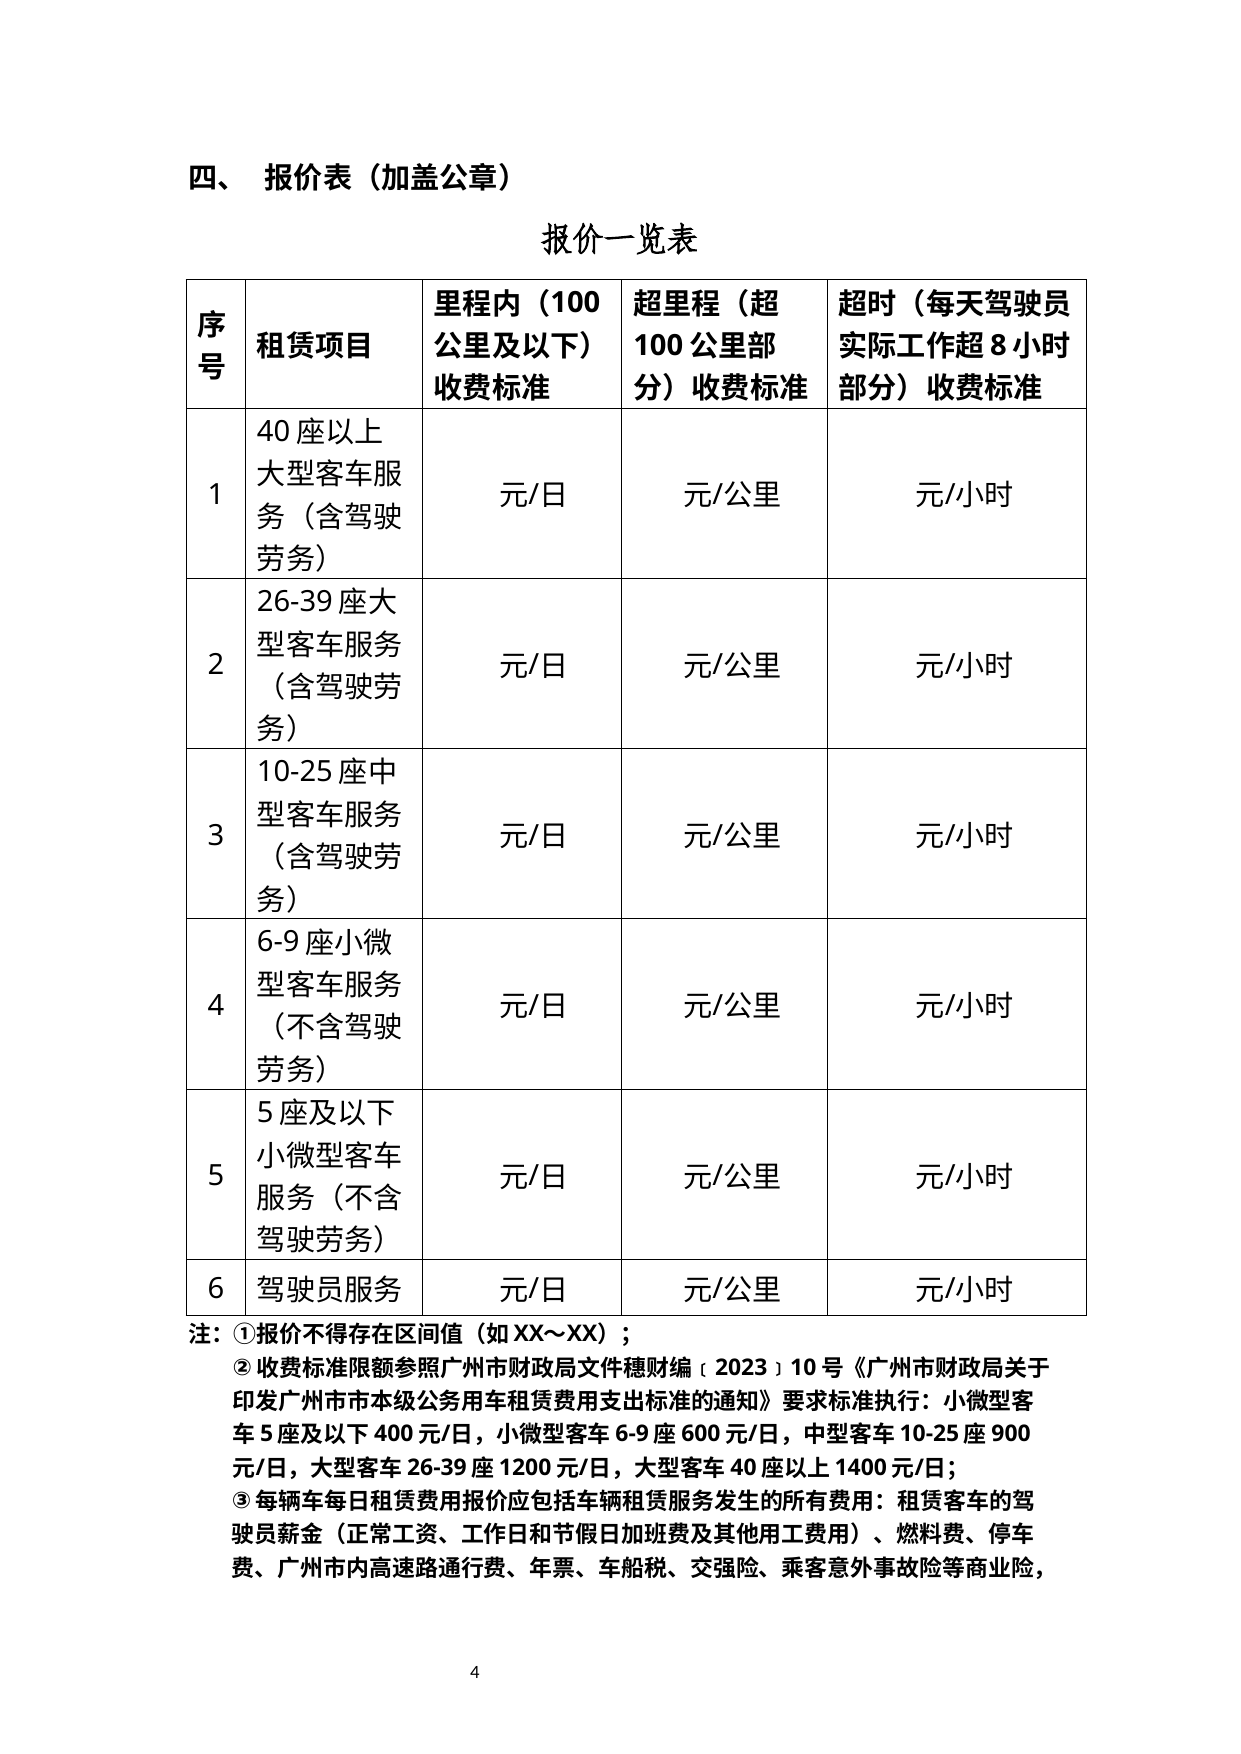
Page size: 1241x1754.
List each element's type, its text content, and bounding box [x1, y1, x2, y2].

list ②收费标准限额参照广州市财政局文件穗财编﹝2023﹞10号《广州市财政局关于印发广州市市本级公务用车租赁费用支出标准的通知》要求标准执行：小微型客车5座及以下400元/日，小微型客车6-9座600元/日，中型客车10-25座900元/日，大型客车26-39座1200元/日，大型客车40座以上1400元/日； [232, 1349, 1052, 1483]
subtitle 报价表（加盖公章） [188, 154, 1052, 197]
table_cell 元/公里 [622, 919, 827, 1089]
table_cell 元/小时 [828, 579, 1086, 748]
table_cell 4 [187, 919, 245, 1089]
table_header 超时（每天驾驶员实际工作超8小时部分）收费标准 [828, 280, 1086, 407]
table_cell 元/公里 [622, 409, 827, 578]
table_cell 元/小时 [828, 1090, 1086, 1259]
table_cell 元/小时 [828, 749, 1086, 918]
table_cell 10-25座中型客车服务（含驾驶劳务） [246, 749, 422, 918]
table_cell 元/公里 [622, 579, 827, 748]
table_header 序号 [187, 280, 245, 407]
table_cell 2 [187, 579, 245, 748]
table_cell 元/日 [423, 409, 621, 578]
table_cell 1 [187, 409, 245, 578]
table_cell 元/日 [423, 1090, 621, 1259]
table_cell 3 [187, 749, 245, 918]
table_header 里程内（100公里及以下）收费标准 [423, 280, 621, 407]
table_header 超里程（超100公里部分）收费标准 [622, 280, 827, 407]
table_cell 6-9座小微型客车服务（不含驾驶劳务） [246, 919, 422, 1089]
table_cell 40座以上大型客车服务（含驾驶劳务） [246, 409, 422, 578]
table_cell 元/公里 [622, 749, 827, 918]
table_cell 元/小时 [828, 919, 1086, 1089]
table_cell 元/日 [423, 919, 621, 1089]
table_cell 5 [187, 1090, 245, 1259]
list 注：①报价不得存在区间值（如XX～XX）； [188, 1316, 1052, 1349]
table_cell 元/日 [423, 749, 621, 918]
table_cell 元/日 [423, 1260, 621, 1315]
table_cell 元/日 [423, 579, 621, 748]
table_cell 元/小时 [828, 409, 1086, 578]
table_cell 元/小时 [828, 1260, 1086, 1315]
text 报价一览表 [188, 217, 1052, 255]
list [232, 1483, 1052, 1583]
table_cell 5座及以下小微型客车服务（不含驾驶劳务） [246, 1090, 422, 1259]
table_cell 驾驶员服务 [246, 1260, 422, 1315]
table_header 租赁项目 [246, 280, 422, 407]
table_cell 元/公里 [622, 1260, 827, 1315]
table_cell 26-39座大型客车服务（含驾驶劳务） [246, 579, 422, 748]
table_cell 元/公里 [622, 1090, 827, 1259]
table_cell 6 [187, 1260, 245, 1315]
